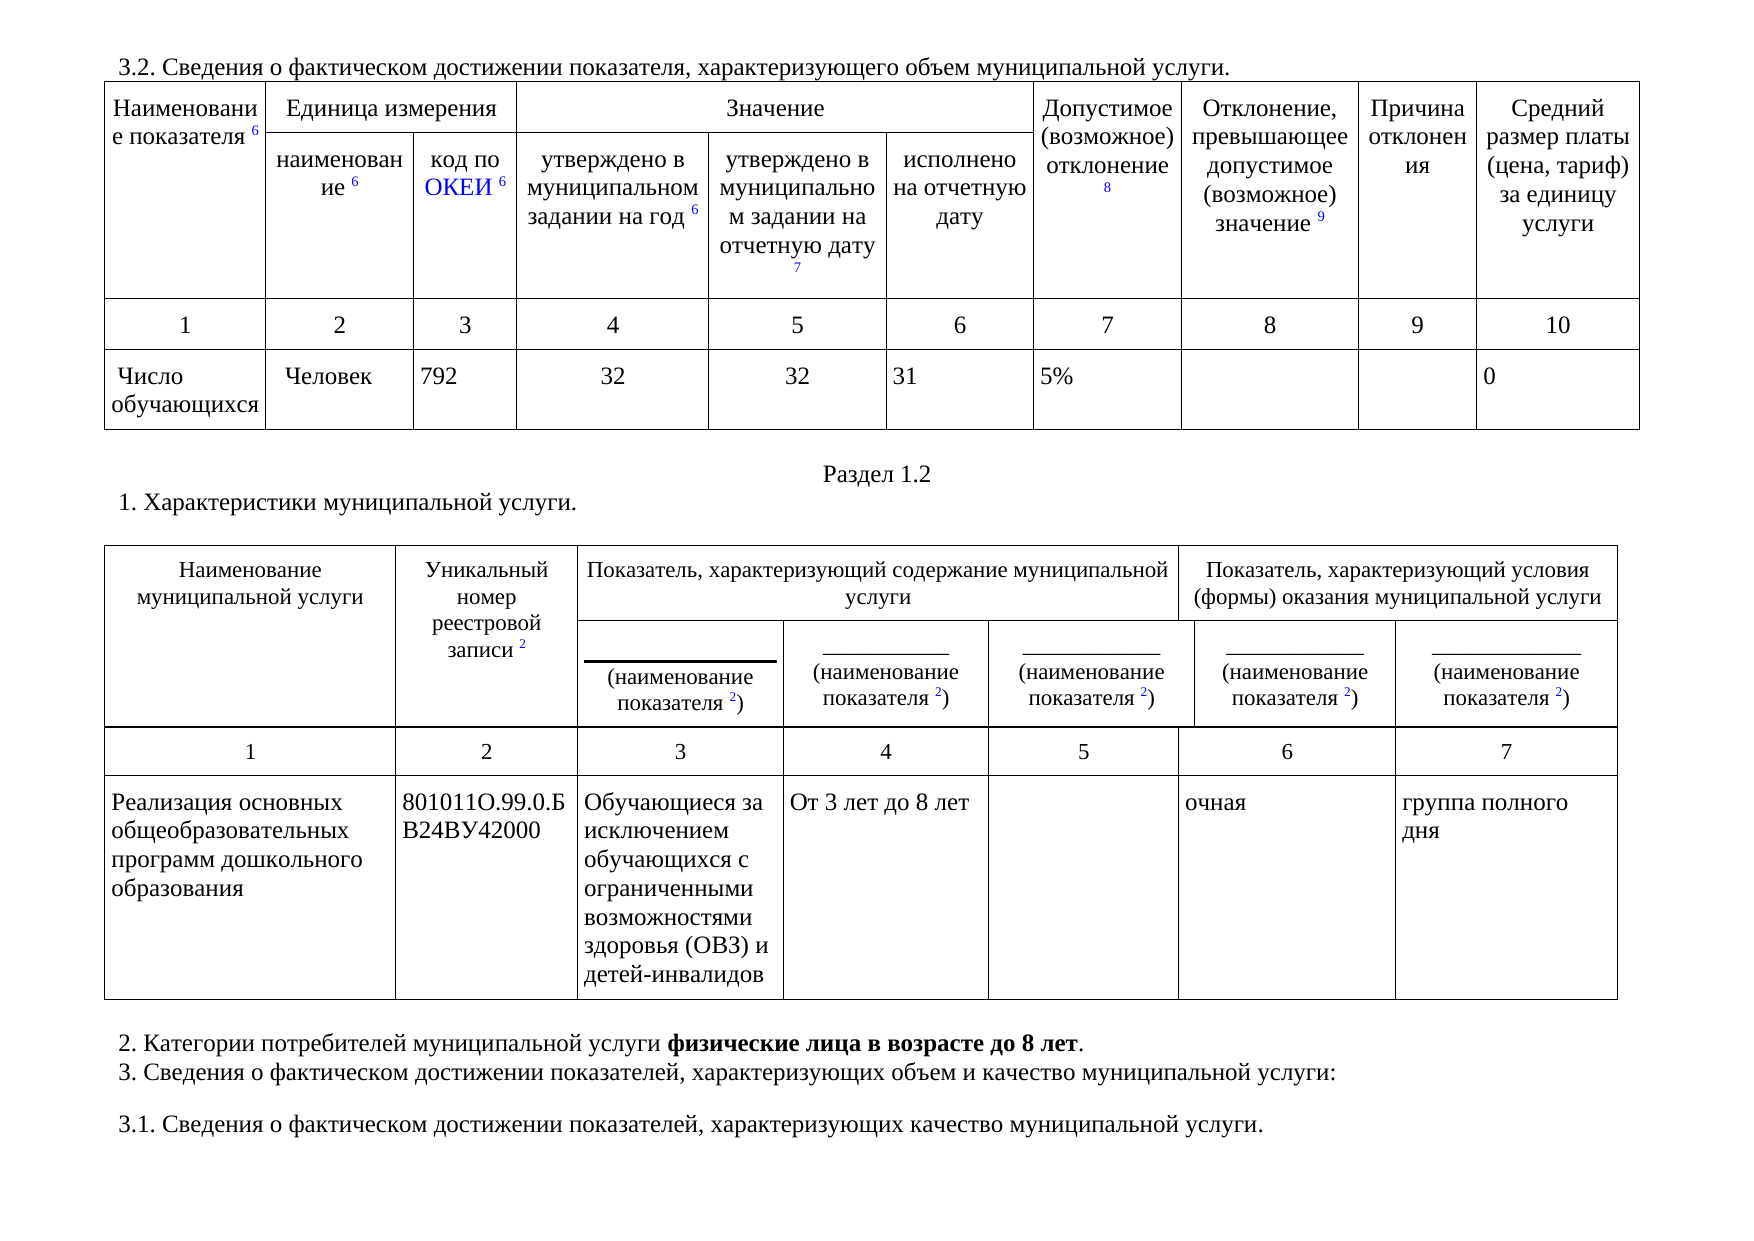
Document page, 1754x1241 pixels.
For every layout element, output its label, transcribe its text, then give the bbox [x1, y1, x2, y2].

table_cell ___________ (наименование показателя 2) [784, 621, 988, 726]
table_cell 5 [989, 728, 1178, 775]
table_cell 2 [266, 299, 413, 349]
table_cell утверждено в муниципальном задании на год 6 [517, 133, 708, 298]
table_cell [1182, 350, 1358, 429]
text 1. Характеристики муниципальной услуги. [118, 487, 1636, 516]
table_cell 3 [578, 728, 783, 775]
table_cell 0 [1477, 350, 1639, 429]
table_cell [989, 776, 1178, 999]
table_cell наименование 6 [266, 133, 413, 298]
table_cell 4 [784, 728, 988, 775]
table_cell 3 [414, 299, 516, 349]
table_header Наименование муниципальной услуги [105, 546, 395, 726]
table_cell Число обучающихся [105, 350, 265, 429]
table_header Показатель, характеризующий условия (формы) оказания муниципальной услуги [1179, 546, 1617, 620]
table_cell [1359, 350, 1476, 429]
table_cell код по ОКЕИ 6 [414, 133, 516, 298]
table_header Средний размер платы (цена, тариф) за единицу услуги [1477, 82, 1639, 298]
table_cell 6 [887, 299, 1033, 349]
table_cell Реализация основных общеобразовательных программ дошкольного образования [105, 776, 395, 999]
table_header Уникальный номер реестровой записи 2 [396, 546, 577, 726]
table_header Причина отклонения [1359, 82, 1476, 298]
table_cell 10 [1477, 299, 1639, 349]
table_cell 2 [396, 728, 577, 775]
table_cell 31 [887, 350, 1033, 429]
table_cell 1 [105, 728, 395, 775]
table_header Значение [517, 82, 1033, 132]
table_cell 9 [1359, 299, 1476, 349]
table_cell 1 [105, 299, 265, 349]
table_header Показатель, характеризующий содержание муниципальной услуги [578, 546, 1178, 620]
table_header Допустимое (возможное) отклонение 8 [1034, 82, 1181, 298]
table_header Наименование показателя 6 [105, 82, 265, 298]
table_cell 7 [1396, 728, 1617, 775]
table_header Отклонение, превышающее допустимое (возможное) значение 9 [1182, 82, 1358, 298]
table_cell ____________ (наименование показателя 2) [989, 621, 1194, 726]
text 2. Категории потребителей муниципальной услуги физические лица в возрасте до 8 лет. [118, 1028, 1636, 1057]
table_cell От 3 лет до 8 лет [784, 776, 988, 999]
table_cell Человек [266, 350, 413, 429]
table_cell 7 [1034, 299, 1181, 349]
text 3.1. Сведения о фактическом достижении показателей, характеризующих качество муниципальной услуги. [118, 1109, 1636, 1138]
table_cell 792 [414, 350, 516, 429]
table_cell 6 [1179, 728, 1395, 775]
table_cell группа полного дня [1396, 776, 1617, 999]
table_cell 4 [517, 299, 708, 349]
table_cell утверждено в муниципальном задании на отчетную дату 7 [709, 133, 886, 298]
table_cell очная [1179, 776, 1395, 999]
table_cell 32 [517, 350, 708, 429]
text 3.2. Сведения о фактическом достижении показателя, характеризующего объем муниципальной услуги. [118, 52, 1636, 81]
text 3. Сведения о фактическом достижении показателей, характеризующих объем и качество муниципальной услуги: [118, 1057, 1636, 1086]
table_cell (наименование показателя 2) [578, 621, 783, 726]
table_cell Обучающиеся за исключением обучающихся с ограниченными возможностями здоровья (ОВЗ) и детей-инвалидов [578, 776, 783, 999]
table_cell ____________ (наименование показателя 2) [1195, 621, 1395, 726]
table_cell 32 [709, 350, 886, 429]
table_cell исполнено на отчетную дату [887, 133, 1033, 298]
table_header Единица измерения [266, 82, 516, 132]
table_cell 5 [709, 299, 886, 349]
table_cell 801011О.99.0.БВ24ВУ42000 [396, 776, 577, 999]
table_cell 8 [1182, 299, 1358, 349]
table_cell 5% [1034, 350, 1181, 429]
table_cell _____________ (наименование показателя 2) [1396, 621, 1617, 726]
text Раздел 1.2 [118, 459, 1636, 487]
